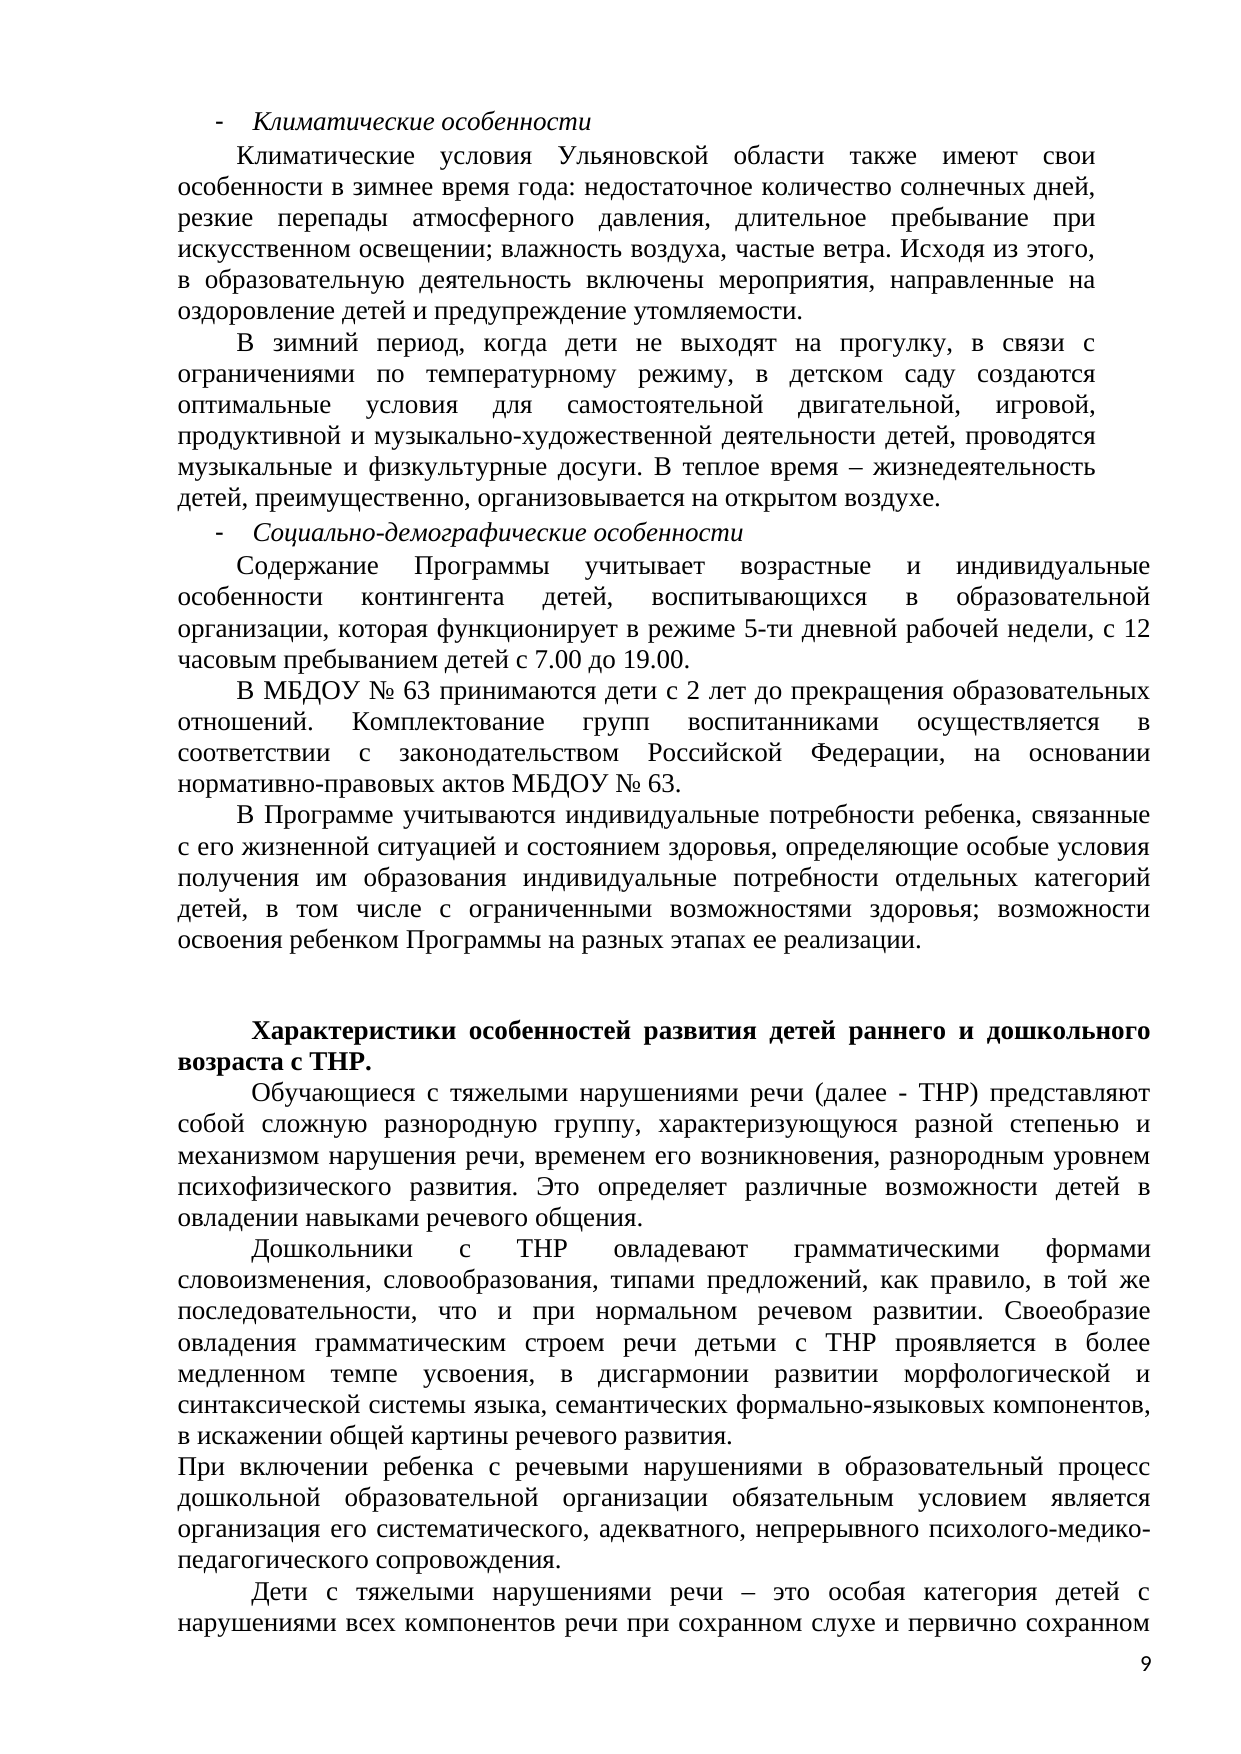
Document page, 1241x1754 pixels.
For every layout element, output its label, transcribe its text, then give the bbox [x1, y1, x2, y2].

text Обучающиеся с тяжелыми нарушениями речи (далее - ТНР) представляют собой сложную разнородную группу, характеризующуюся разной степенью и механизмом нарушения речи, временем его возникновения, разнородным уровнем психофизического развития. Это определяет различные возможности детей в овладении навыками речевого общения. [177, 1076, 1152, 1232]
list Социально-демографические особенности [215, 512, 1097, 549]
text В Программе учитываются индивидуальные потребности ребенка, связанные с его жизненной ситуацией и состоянием здоровья, определяющие особые условия получения им образования индивидуальные потребности отдельных категорий детей, в том числе с ограниченными возможностями здоровья; возможности освоения ребенком Программы на разных этапах ее реализации. [177, 798, 1152, 954]
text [177, 1575, 1152, 1637]
text Содержание Программы учитывает возрастные и индивидуальные особенности контингента детей, воспитывающихся в образовательной организации, которая функционирует в режиме 5-ти дневной рабочей недели, с 12 часовым пребыванием детей с 7.00 до 19.00. [177, 549, 1152, 674]
text Климатические условия Ульяновской области также имеют свои особенности в зимнее время года: недостаточное количество солнечных дней, резкие перепады атмосферного давления, длительное пребывание при искусственном освещении; влажность воздуха, частые ветра. Исходя из этого, в образовательную деятельность включены мероприятия, направленные на оздоровление детей и предупреждение утомляемости. [177, 139, 1097, 326]
text В МБДОУ № 63 принимаются дети с 2 лет до прекращения образовательных отношений. Комплектование групп воспитанниками осуществляется в соответствии с законодательством Российской Федерации, на основании нормативно-правовых актов МБДОУ № 63. [177, 674, 1152, 798]
text При включении ребенка с речевыми нарушениями в образовательный процесс дошкольной образовательной организации обязательным условием является организация его систематического, адекватного, непрерывного психолого-медико-педагогического сопровождения. [177, 1450, 1152, 1575]
text Характеристики особенностей развития детей раннего и дошкольного возраста с ТНР. [177, 1014, 1152, 1076]
text В зимний период, когда дети не выходят на прогулку, в связи с ограничениями по температурному режиму, в детском саду создаются оптимальные условия для самостоятельной двигательной, игровой, продуктивной и музыкально-художественной деятельности детей, проводятся музыкальные и физкультурные досуги. В теплое время – жизнедеятельность детей, преимущественно, организовывается на открытом воздухе. [177, 326, 1097, 512]
text Дошкольники с ТНР овладевают грамматическими формами словоизменения, словообразования, типами предложений, как правило, в той же последовательности, что и при нормальном речевом развитии. Своеобразие овладения грамматическим строем речи детьми с ТНР проявляется в более медленном темпе усвоения, в дисгармонии развитии морфологической и синтаксической системы языка, семантических формально-языковых компонентов, в искажении общей картины речевого развития. [177, 1232, 1152, 1450]
list Климатические особенности [215, 102, 1097, 139]
